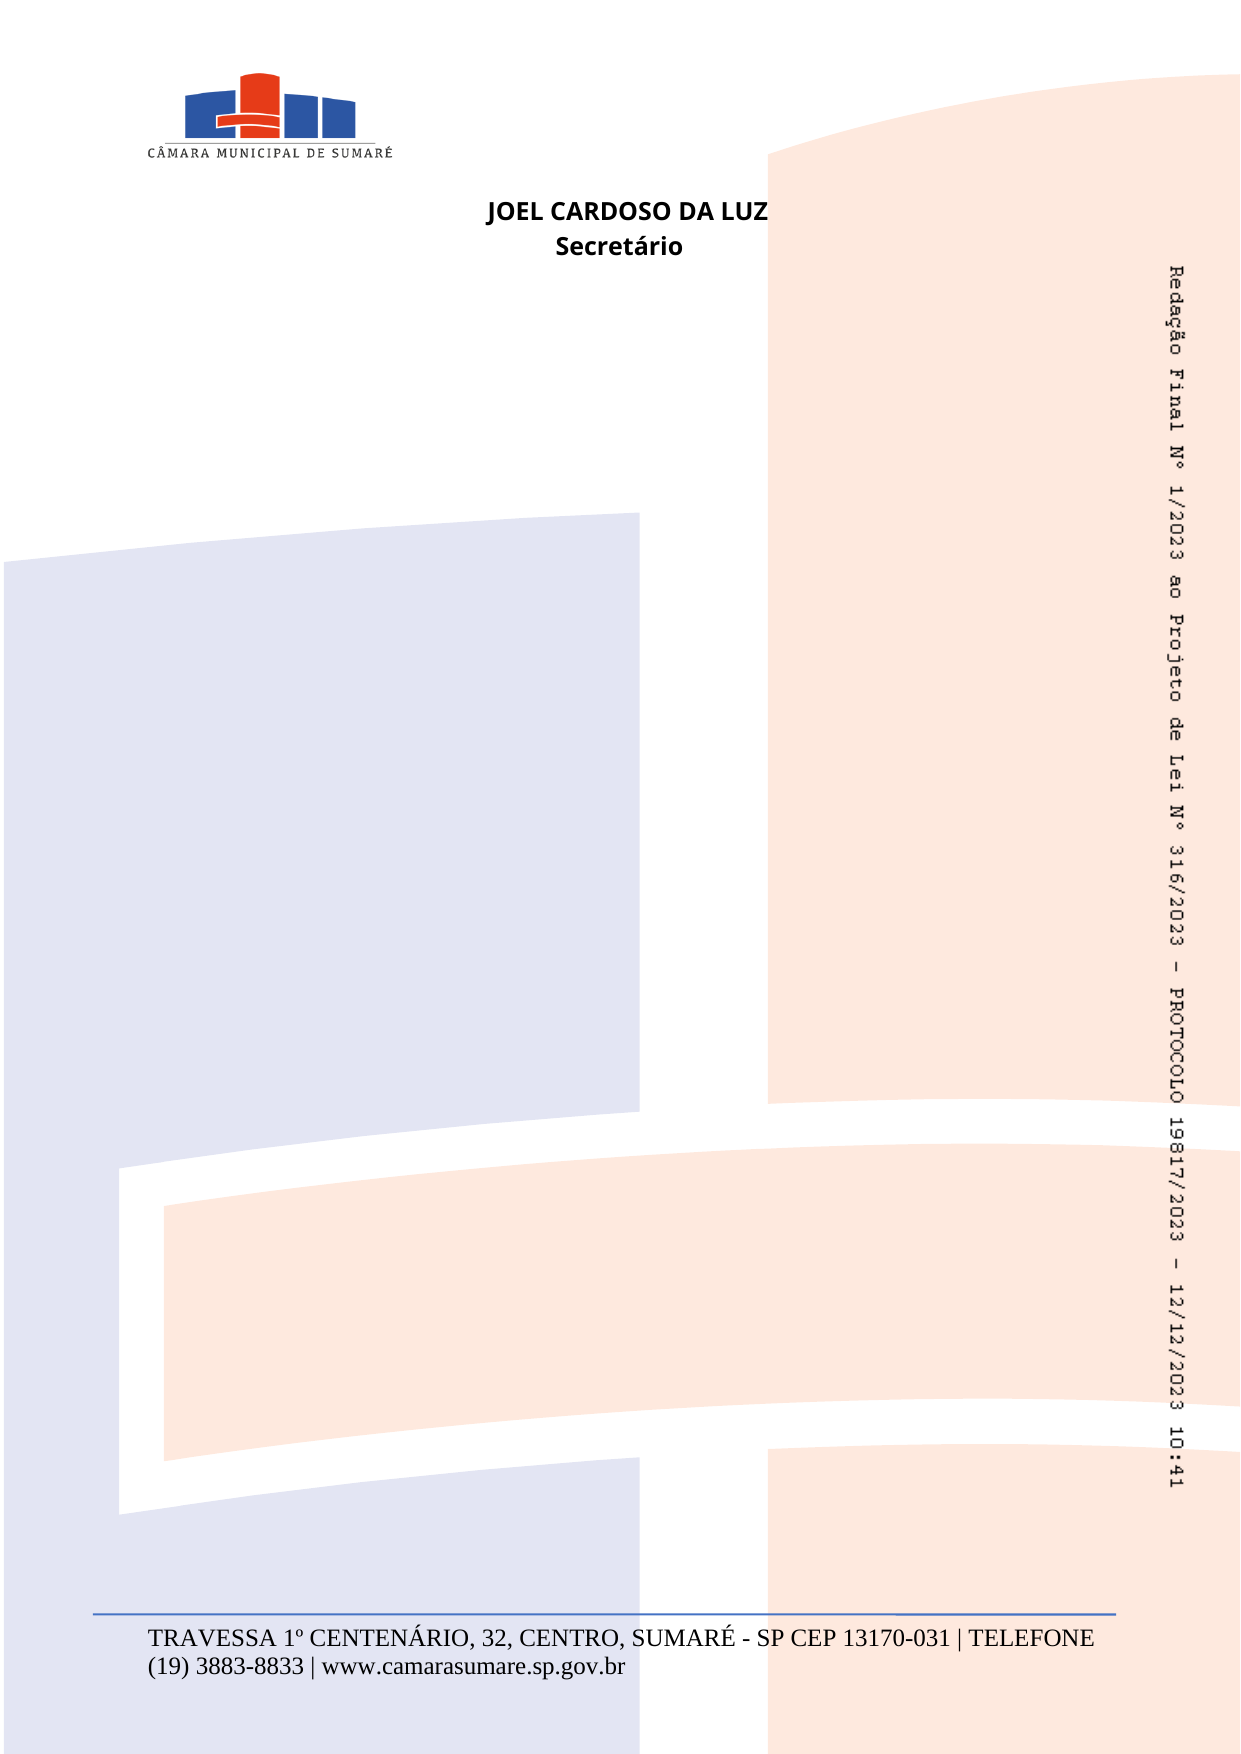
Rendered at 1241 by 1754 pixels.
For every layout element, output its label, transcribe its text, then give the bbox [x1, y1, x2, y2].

picture [1142, 262, 1205, 1492]
text JOEL CARDOSO DA LUZ [148, 194, 1107, 228]
picture [147, 73, 394, 160]
text Secretário [443, 228, 1107, 262]
